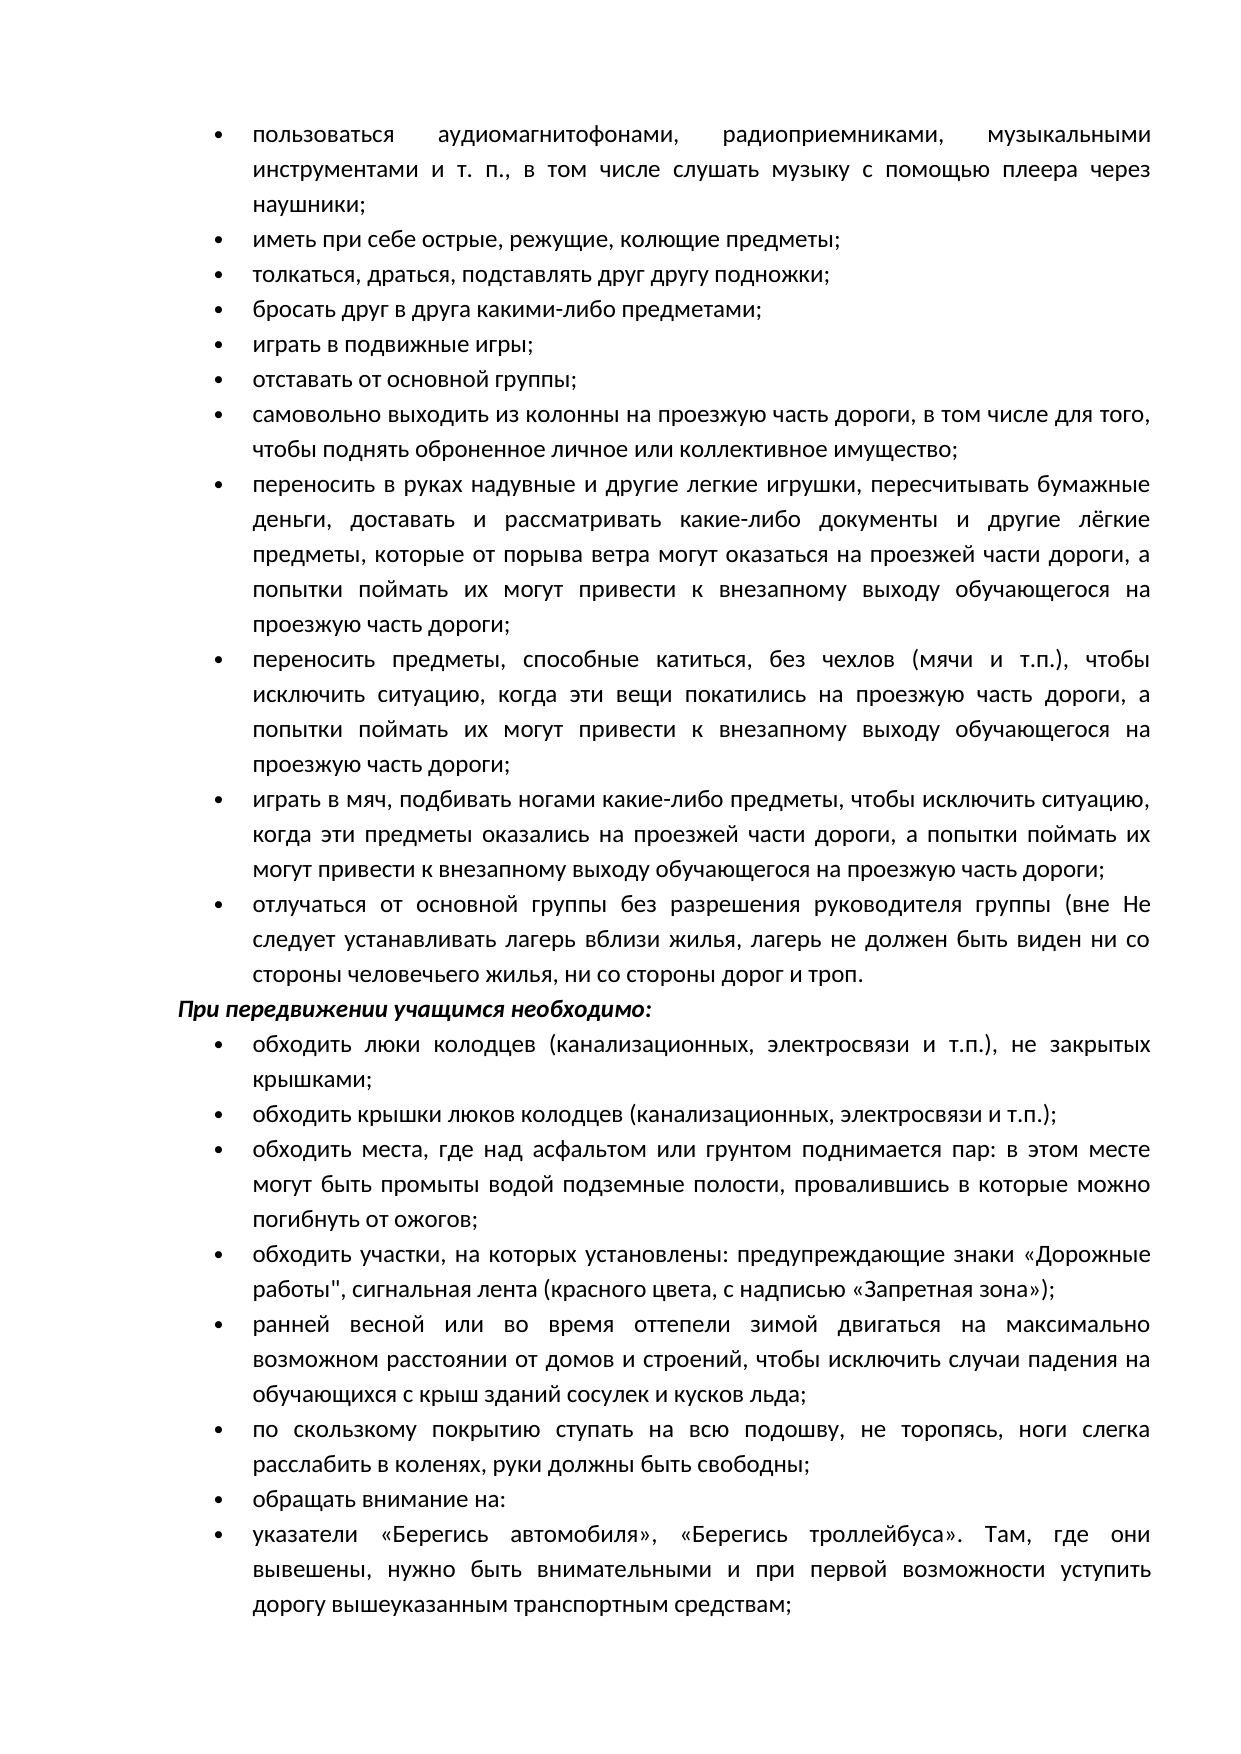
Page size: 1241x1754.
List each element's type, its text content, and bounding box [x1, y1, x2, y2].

list обходить участки, на которых установлены: предупреждающие знаки «Дорожные работы", сигнальная лента (красного цвета, с надписью «Запретная зона»); [215, 1238, 1152, 1304]
list отлучаться от основной группы без разрешения руководителя группы (вне Не следует устанавливать лагерь вблизи жилья, лагерь не должен быть виден ни со стороны человечьего жилья, ни со стороны дорог и троп. [215, 888, 1152, 989]
list обращать внимание на: [215, 1483, 1152, 1514]
list обходить крышки люков колодцев (канализационных, электросвязи и т.п.); [215, 1098, 1152, 1129]
list обходить люки колодцев (канализационных, электросвязи и т.п.), не закрытых крышками; [215, 1028, 1152, 1094]
list отставать от основной группы; [215, 363, 1152, 394]
list самовольно выходить из колонны на проезжую часть дороги, в том числе для того, чтобы поднять оброненное личное или коллективное имущество; [215, 398, 1152, 464]
list играть в подвижные игры; [215, 328, 1152, 359]
list обходить места, где над асфальтом или грунтом поднимается пар: в этом месте могут быть промыты водой подземные полости, провалившись в которые можно погибнуть от ожогов; [215, 1133, 1152, 1234]
list играть в мяч, подбивать ногами какие-либо предметы, чтобы исключить ситуацию, когда эти предметы оказались на проезжей части дороги, а попытки поймать их могут привести к внезапному выходу обучающегося на проезжую часть дороги; [215, 783, 1152, 884]
list иметь при себе острые, режущие, колющие предметы; [215, 223, 1152, 254]
list по скользкому покрытию ступать на всю подошву, не торопясь, ноги слегка расслабить в коленях, руки должны быть свободны; [215, 1413, 1152, 1479]
list бросать друг в друга какими-либо предметами; [215, 293, 1152, 324]
list переносить предметы, способные катиться, без чехлов (мячи и т.п.), чтобы исключить ситуацию, когда эти вещи покатились на проезжую часть дороги, а попытки поймать их могут привести к внезапному выходу обучающегося на проезжую часть дороги; [215, 643, 1152, 779]
list толкаться, драться, подставлять друг другу подножки; [215, 258, 1152, 289]
list переносить в руках надувные и другие легкие игрушки, пересчитывать бумажные деньги, доставать и рассматривать какие-либо документы и другие лёгкие предметы, которые от порыва ветра могут оказаться на проезжей части дороги, а попытки поймать их могут привести к внезапному выходу обучающегося на проезжую часть дороги; [215, 468, 1152, 639]
text При передвижении учащимся необходимо: [177, 993, 1152, 1024]
list ранней весной или во время оттепели зимой двигаться на максимально возможном расстоянии от домов и строений, чтобы исключить случаи падения на обучающихся с крыш зданий сосулек и кусков льда; [215, 1308, 1152, 1409]
list пользоваться аудиомагнитофонами, радиоприемниками, музыкальными инструментами и т. п., в том числе слушать музыку с помощью плеера через наушники; [215, 118, 1152, 219]
list указатели «Берегись автомобиля», «Берегись троллейбуса». Там, где они вывешены, нужно быть внимательными и при первой возможности уступить дорогу вышеуказанным транспортным средствам; [215, 1518, 1152, 1619]
